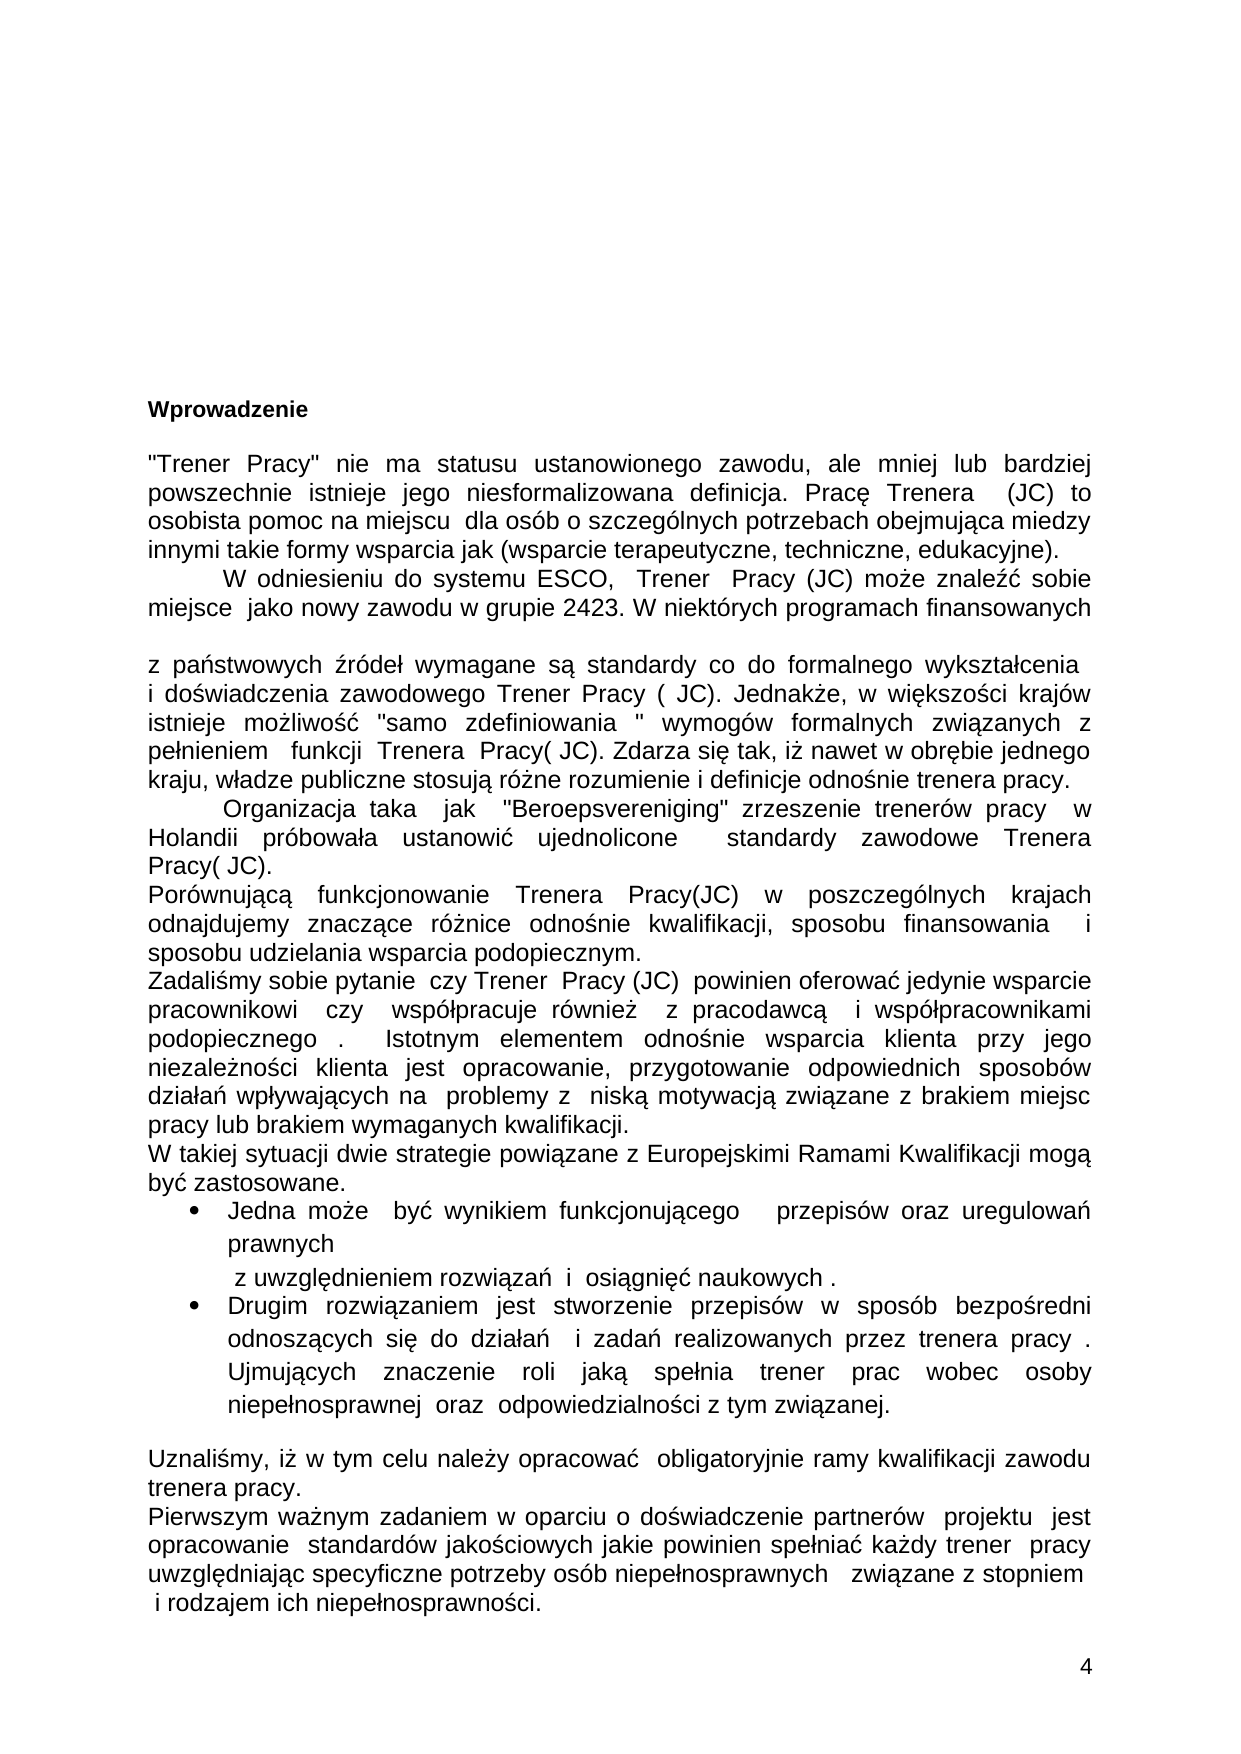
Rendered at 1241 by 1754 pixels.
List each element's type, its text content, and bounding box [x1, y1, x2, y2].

text W odniesieniu do systemu ESCO, Trener Pracy (JC) może znaleźć sobie miejsce jako nowy zawodu w grupie 2423. W niektórych programach finansowanych z państwowych źródeł wymagane są standardy co do formalnego wykształcenia i doświadczenia zawodowego Trener Pracy ( JC). Jednakże, w większości krajów istnieje możliwość "samo zdefiniowania " wymogów formalnych związanych z pełnieniem funkcji Trenera Pracy( JC). Zdarza się tak, iż nawet w obrębie jednego kraju, władze publiczne stosują różne rozumienie i definicje odnośnie trenera pracy. [148, 564, 1093, 794]
text Pierwszym ważnym zadaniem w oparciu o doświadczenie partnerów projektu jest opracowanie standardów jakościowych jakie powinien spełniać każdy trener pracy uwzględniając specyficzne potrzeby osób niepełnosprawnych związane z stopniem i rodzajem ich niepełnosprawności. [148, 1502, 1093, 1617]
text "Trener Pracy" nie ma statusu ustanowionego zawodu, ale mniej lub bardziej powszechnie istnieje jego niesformalizowana definicja. Pracę Trenera (JC) to osobista pomoc na miejscu dla osób o szczególnych potrzebach obejmująca miedzy innymi takie formy wsparcia jak (wsparcie terapeutyczne, techniczne, edukacyjne). [148, 449, 1093, 564]
subtitle Wprowadzenie [148, 396, 1093, 422]
text Zadaliśmy sobie pytanie czy Trener Pracy (JC) powinien oferować jedynie wsparcie pracownikowi czy współpracuje również z pracodawcą i współpracownikami podopiecznego . Istotnym elementem odnośnie wsparcia klienta przy jego niezależności klienta jest opracowanie, przygotowanie odpowiednich sposobów działań wpływających na problemy z niską motywacją związane z brakiem miejsc pracy lub brakiem wymaganych kwalifikacji. [148, 966, 1093, 1139]
text Organizacja taka jak "Beroepsvereniging" zrzeszenie trenerów pracy w Holandii próbowała ustanowić ujednolicone standardy zawodowe Trenera Pracy( JC). [148, 794, 1093, 880]
text Uznaliśmy, iż w tym celu należy opracować obligatoryjnie ramy kwalifikacji zawodu trenera pracy. [148, 1444, 1093, 1502]
list Jedna może być wynikiem funkcjonującego przepisów oraz uregulowań prawnych [190, 1196, 1093, 1258]
list z uwzględnieniem rozwiązań i osiągnięć naukowych . [227, 1262, 1093, 1291]
text W takiej sytuacji dwie strategie powiązane z Europejskimi Ramami Kwalifikacji mogą być zastosowane. [148, 1139, 1093, 1196]
text Porównującą funkcjonowanie Trenera Pracy(JC) w poszczególnych krajach odnajdujemy znaczące różnice odnośnie kwalifikacji, sposobu finansowania i sposobu udzielania wsparcia podopiecznym. [148, 880, 1093, 966]
list Drugim rozwiązaniem jest stworzenie przepisów w sposób bezpośredni odnoszących się do działań i zadań realizowanych przez trenera pracy . Ujmujących znaczenie roli jaką spełnia trener prac wobec osoby niepełnosprawnej oraz odpowiedzialności z tym związanej. [190, 1291, 1093, 1419]
